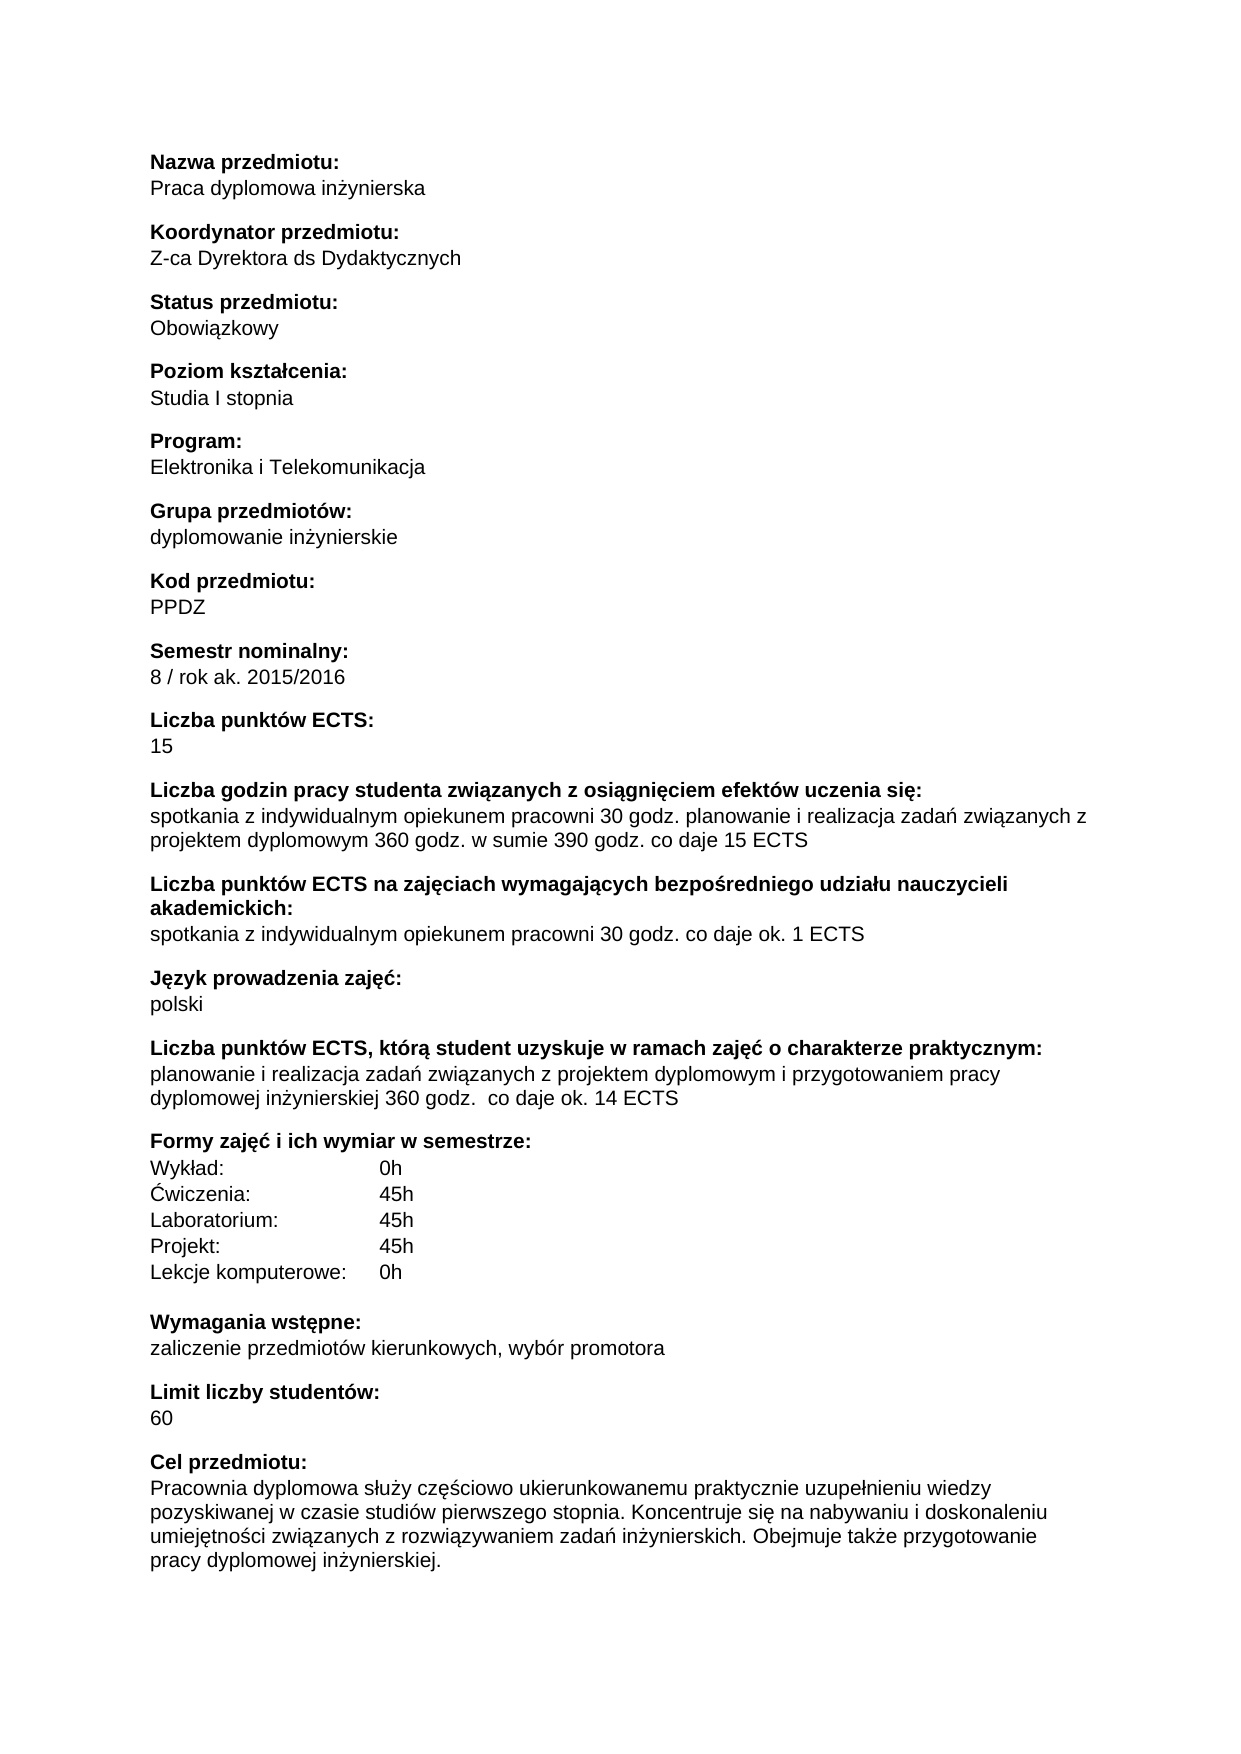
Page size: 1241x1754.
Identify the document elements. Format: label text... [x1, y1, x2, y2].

table_cell Laboratorium: [140, 1208, 367, 1232]
text spotkania z indywidualnym opiekunem pracowni 30 godz. co daje ok. 1 ECTS [150, 922, 1090, 946]
text 15 [150, 734, 1090, 758]
text spotkania z indywidualnym opiekunem pracowni 30 godz. planowanie i realizacja zadań związanych z projektem dyplomowym 360 godz. w sumie 390 godz. co daje 15 ECTS [150, 804, 1090, 852]
text Nazwa przedmiotu: [150, 150, 1090, 174]
text Liczba punktów ECTS na zajęciach wymagających bezpośredniego udziału nauczycieli akademickich: [150, 872, 1090, 920]
text Cel przedmiotu: [150, 1449, 1090, 1473]
table_header 0h [369, 1156, 597, 1180]
text Wymagania wstępne: [150, 1310, 1090, 1334]
text PPDZ [150, 595, 1090, 619]
text Liczba godzin pracy studenta związanych z osiągnięciem efektów uczenia się: [150, 778, 1090, 802]
text Studia I stopnia [150, 385, 1090, 409]
text zaliczenie przedmiotów kierunkowych, wybór promotora [150, 1336, 1090, 1360]
text Koordynator przedmiotu: [150, 220, 1090, 244]
text Semestr nominalny: [150, 638, 1090, 662]
text Program: [150, 429, 1090, 453]
text Kod przedmiotu: [150, 569, 1090, 593]
text Formy zajęć i ich wymiar w semestrze: [150, 1129, 1090, 1153]
text planowanie i realizacja zadań związanych z projektem dyplomowym i przygotowaniem pracy dyplomowej inżynierskiej 360 godz. co daje ok. 14 ECTS [150, 1061, 1090, 1109]
table_cell 0h [369, 1258, 597, 1284]
text 8 / rok ak. 2015/2016 [150, 664, 1090, 688]
text dyplomowanie inżynierskie [150, 525, 1090, 549]
text Język prowadzenia zajęć: [150, 966, 1090, 989]
text Poziom kształcenia: [150, 359, 1090, 383]
text polski [150, 992, 1090, 1016]
text Z-ca Dyrektora ds Dydaktycznych [150, 246, 1090, 270]
table_header Wykład: [140, 1156, 367, 1180]
text Praca dyplomowa inżynierska [150, 176, 1090, 200]
text Liczba punktów ECTS: [150, 708, 1090, 732]
text Pracownia dyplomowa służy częściowo ukierunkowanemu praktycznie uzupełnieniu wiedzy pozyskiwanej w czasie studiów pierwszego stopnia. Koncentruje się na nabywaniu i doskonaleniu umiejętności związanych z rozwiązywaniem zadań inżynierskich. Obejmuje także przygotowanie pracy dyplomowej inżynierskiej. [150, 1476, 1090, 1571]
table_cell Lekcje komputerowe: [140, 1260, 367, 1284]
text Grupa przedmiotów: [150, 499, 1090, 523]
text Obowiązkowy [150, 316, 1090, 339]
table_cell 45h [369, 1232, 597, 1258]
text Limit liczby studentów: [150, 1380, 1090, 1404]
text 60 [150, 1406, 1090, 1430]
text Elektronika i Telekomunikacja [150, 455, 1090, 479]
table_cell 45h [369, 1206, 597, 1232]
table_cell Projekt: [140, 1234, 367, 1258]
table_cell Ćwiczenia: [140, 1182, 367, 1206]
text Status przedmiotu: [150, 289, 1090, 313]
table_cell 45h [369, 1180, 597, 1206]
text Liczba punktów ECTS, którą student uzyskuje w ramach zajęć o charakterze praktycznym: [150, 1035, 1090, 1059]
